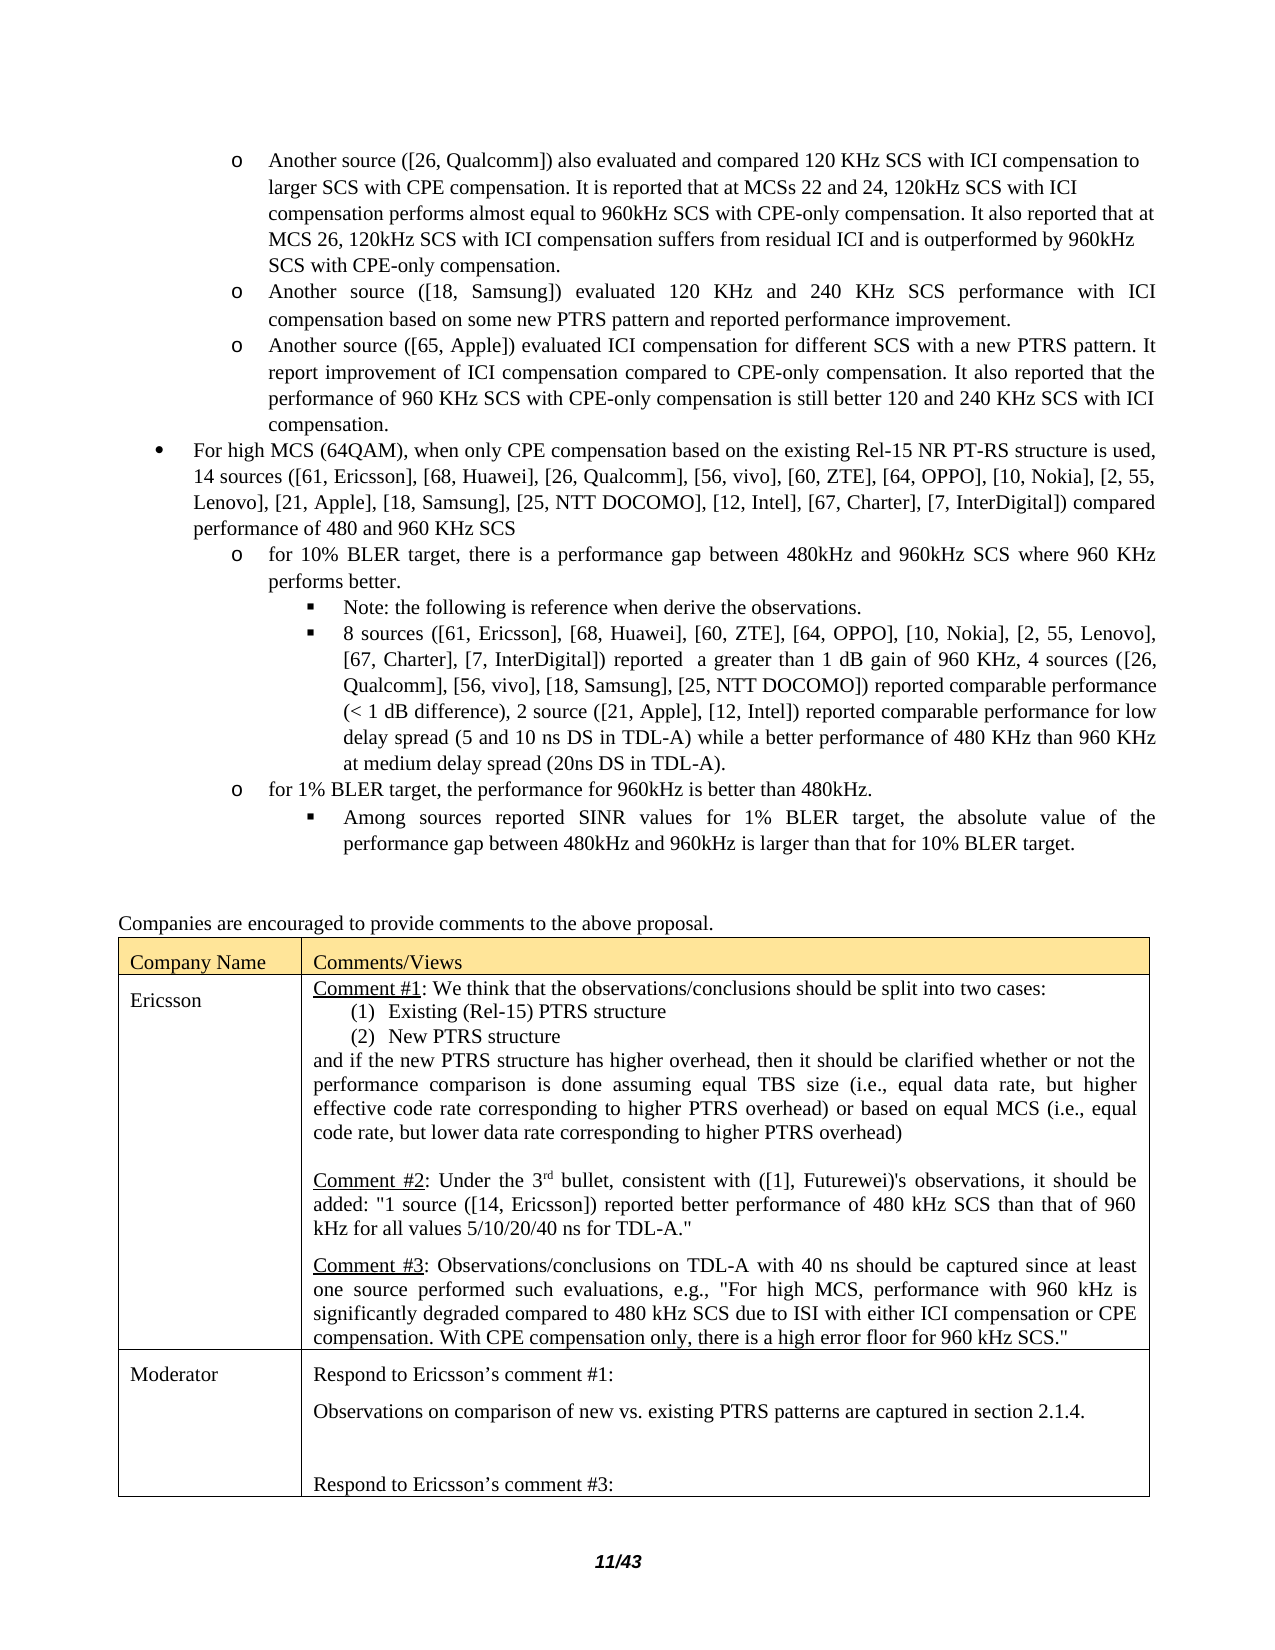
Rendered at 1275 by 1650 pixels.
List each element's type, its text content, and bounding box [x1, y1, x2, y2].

table_header Company Name [119, 938, 301, 974]
list 8 sources ([61, Ericsson], [68, Huawei], [60, ZTE], [64, OPPO], [10, Nokia], [2, 55, Lenovo], [67, Charter], [7, InterDigital]) reported a greater than 1 dB gain of 960 KHz, 4 sources ([26, Qualcomm], [56, vivo], [18, Samsung], [25, NTT DOCOMO]) reported comparable performance (< 1 dB difference), 2 source ([21, Apple], [12, Intel]) reported comparable performance for low delay spread (5 and 10 ns DS in TDL-A) while a better performance of 480 KHz than 960 KHz at medium delay spread (20ns DS in TDL-A). [306, 621, 1157, 775]
table_cell Comment #1: We think that the observations/conclusions should be split into two cases: Existing (Rel-15) PTRS structure New PTRS structure and if the new PTRS structure has higher overhead, then it should be clarified whether or not the performance comparison is done assuming equal TBS size (i.e., equal data rate, but higher effective code rate corresponding to higher PTRS overhead) or based on equal MCS (i.e., equal code rate, but lower data rate corresponding to higher PTRS overhead) Comment #2: Under the 3rd bullet, consistent with ([1], Futurewei)'s observations, it should be added: "1 source ([14, Ericsson]) reported better performance of 480 kHz SCS than that of 960 kHz for all values 5/10/20/40 ns for TDL-A." Comment #3: Observations/conclusions on TDL-A with 40 ns should be captured since at least one source performed such evaluations, e.g., "For high MCS, performance with 960 kHz is significantly degraded compared to 480 kHz SCS due to ISI with either ICI compensation or CPE compensation. With CPE compensation only, there is a high error floor for 960 kHz SCS." [302, 975, 1149, 1349]
list Another source ([26, Qualcomm]) also evaluated and compared 120 KHz SCS with ICI compensation to larger SCS with CPE compensation. It is reported that at MCSs 22 and 24, 120kHz SCS with ICI compensation performs almost equal to 960kHz SCS with CPE-only compensation. It also reported that at MCS 26, 120kHz SCS with ICI compensation suffers from residual ICI and is outperformed by 960kHz SCS with CPE-only compensation. [231, 148, 1157, 277]
list Among sources reported SINR values for 1% BLER target, the absolute value of the performance gap between 480kHz and 960kHz is larger than that for 10% BLER target. [306, 804, 1157, 854]
list for 10% BLER target, there is a performance gap between 480kHz and 960kHz SCS where 960 KHz performs better. [231, 542, 1157, 593]
table_header Comments/Views [302, 938, 1149, 974]
list Another source ([18, Samsung]) evaluated 120 KHz and 240 KHz SCS performance with ICI compensation based on some new PTRS pattern and reported performance improvement. [231, 279, 1157, 331]
list For high MCS (64QAM), when only CPE compensation based on the existing Rel-15 NR PT-RS structure is used, 14 sources ([61, Ericsson], [68, Huawei], [26, Qualcomm], [56, vivo], [60, ZTE], [64, OPPO], [10, Nokia], [2, 55, Lenovo], [21, Apple], [18, Samsung], [25, NTT DOCOMO], [12, Intel], [67, Charter], [7, InterDigital]) compared performance of 480 and 960 KHz SCS [156, 438, 1157, 540]
table_cell Moderator [119, 1350, 301, 1496]
text Companies are encouraged to provide comments to the above proposal. [118, 911, 1157, 935]
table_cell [302, 1350, 1149, 1496]
list Note: the following is reference when derive the observations. [306, 595, 1157, 619]
table_cell Ericsson [119, 975, 301, 1349]
list for 1% BLER target, the performance for 960kHz is better than 480kHz. [231, 777, 1157, 803]
list Another source ([65, Apple]) evaluated ICI compensation for different SCS with a new PTRS pattern. It report improvement of ICI compensation compared to CPE-only compensation. It also reported that the performance of 960 KHz SCS with CPE-only compensation is still better 120 and 240 KHz SCS with ICI compensation. [231, 333, 1157, 436]
